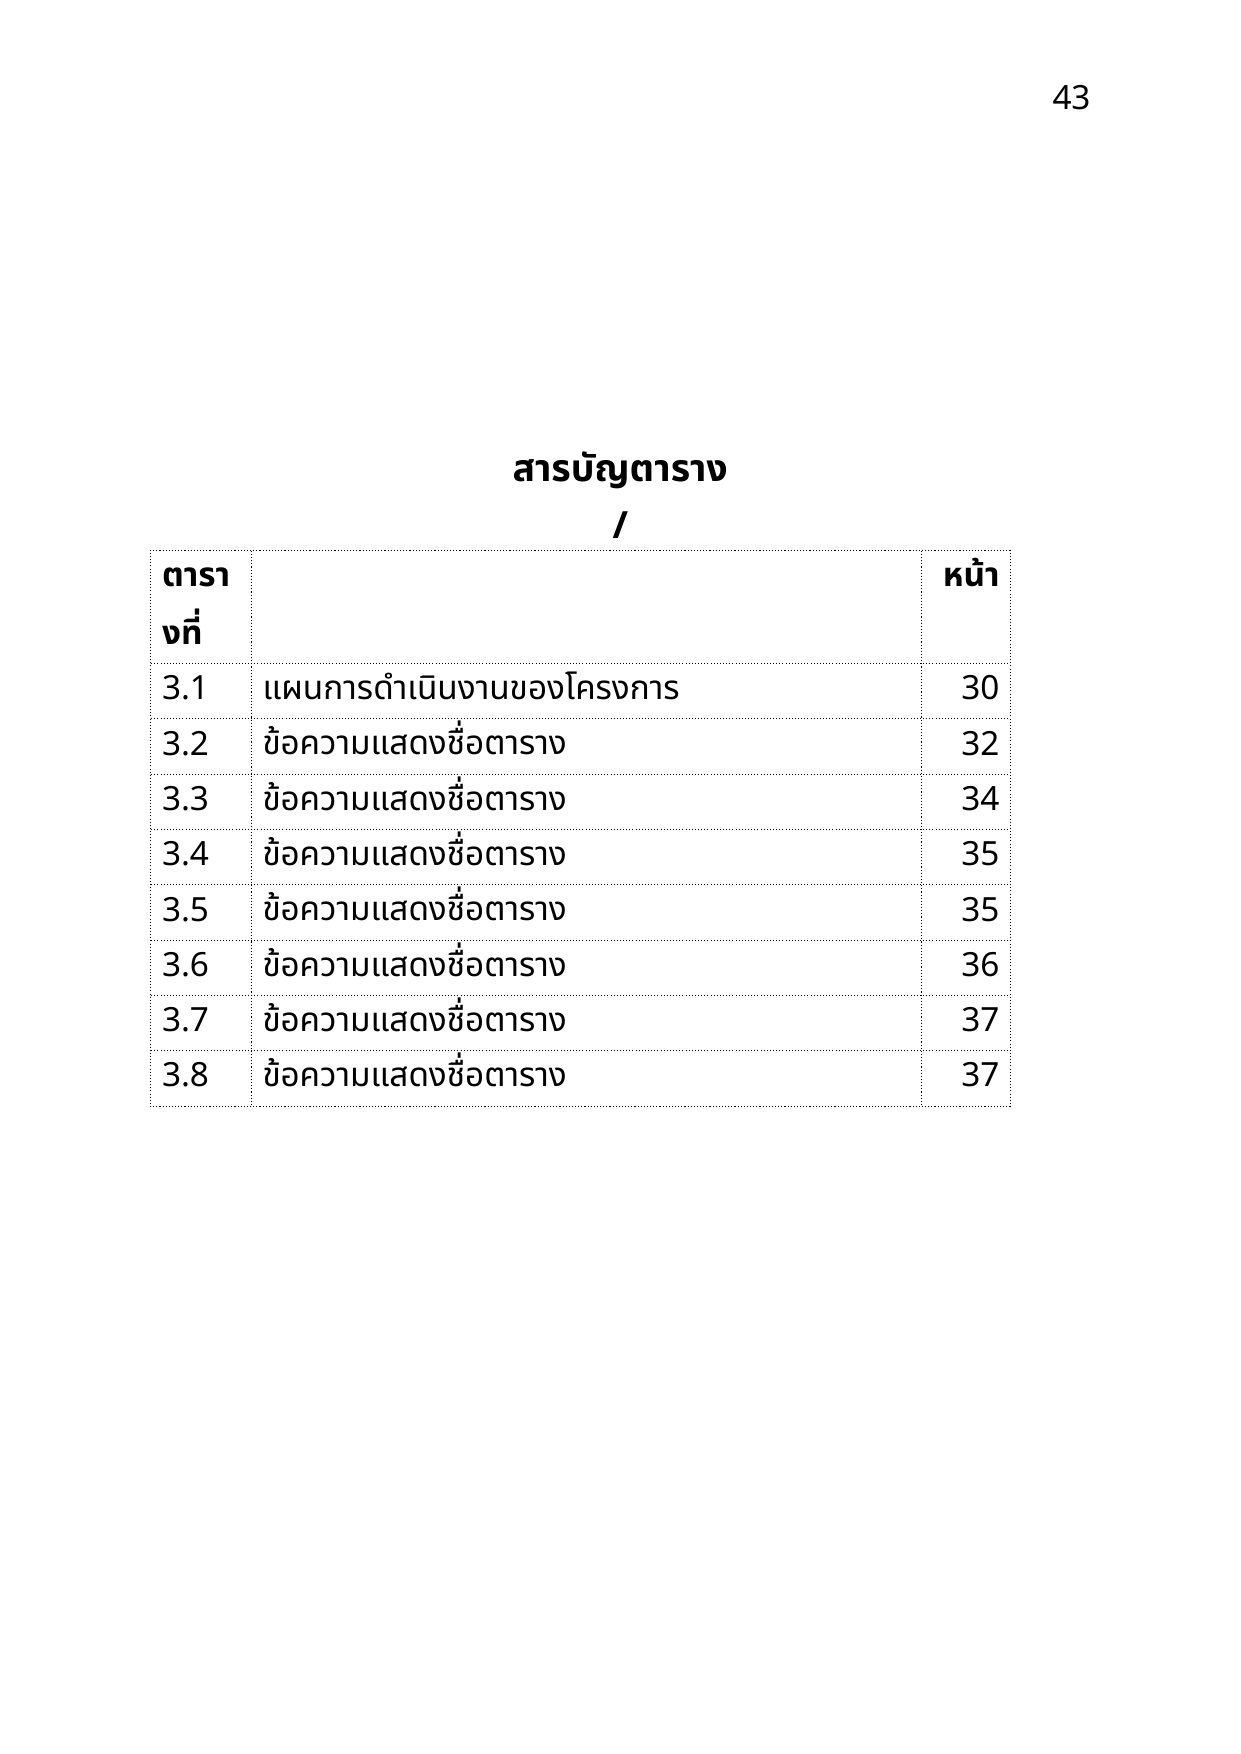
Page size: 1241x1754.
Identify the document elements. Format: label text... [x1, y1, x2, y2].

table_cell 3.2 [151, 718, 251, 774]
table_header ตารางที่ [151, 550, 251, 663]
table_cell ข้อความแสดงชื่อตาราง [251, 884, 922, 939]
text สารบัญตาราง [150, 442, 1090, 499]
table_cell 3.8 [151, 1050, 251, 1106]
table_cell 34 [922, 774, 1011, 829]
table_cell ข้อความแสดงชื่อตาราง [251, 774, 922, 829]
table_cell 37 [922, 995, 1011, 1050]
table_cell 3.4 [151, 829, 251, 884]
table_cell 36 [922, 940, 1011, 995]
table_cell ข้อความแสดงชื่อตาราง [251, 940, 922, 995]
table_cell ข้อความแสดงชื่อตาราง [251, 829, 922, 884]
table_cell 3.7 [151, 995, 251, 1050]
table_cell 35 [922, 829, 1011, 884]
table_cell 32 [922, 718, 1011, 774]
table_cell 3.3 [151, 774, 251, 829]
table_cell 35 [922, 884, 1011, 939]
table_cell 3.5 [151, 884, 251, 939]
text / [150, 499, 1090, 550]
table_header [251, 550, 922, 663]
table_cell 3.1 [151, 663, 251, 718]
table_cell ข้อความแสดงชื่อตาราง [251, 1050, 922, 1106]
table_cell แผนการดำเนินงานของโครงการ [251, 663, 922, 718]
table_cell 3.6 [151, 940, 251, 995]
table_cell 37 [922, 1050, 1011, 1106]
table_cell 30 [922, 663, 1011, 718]
table_cell ข้อความแสดงชื่อตาราง [251, 718, 922, 774]
table_header หน้า [922, 550, 1011, 663]
table_cell ข้อความแสดงชื่อตาราง [251, 995, 922, 1050]
